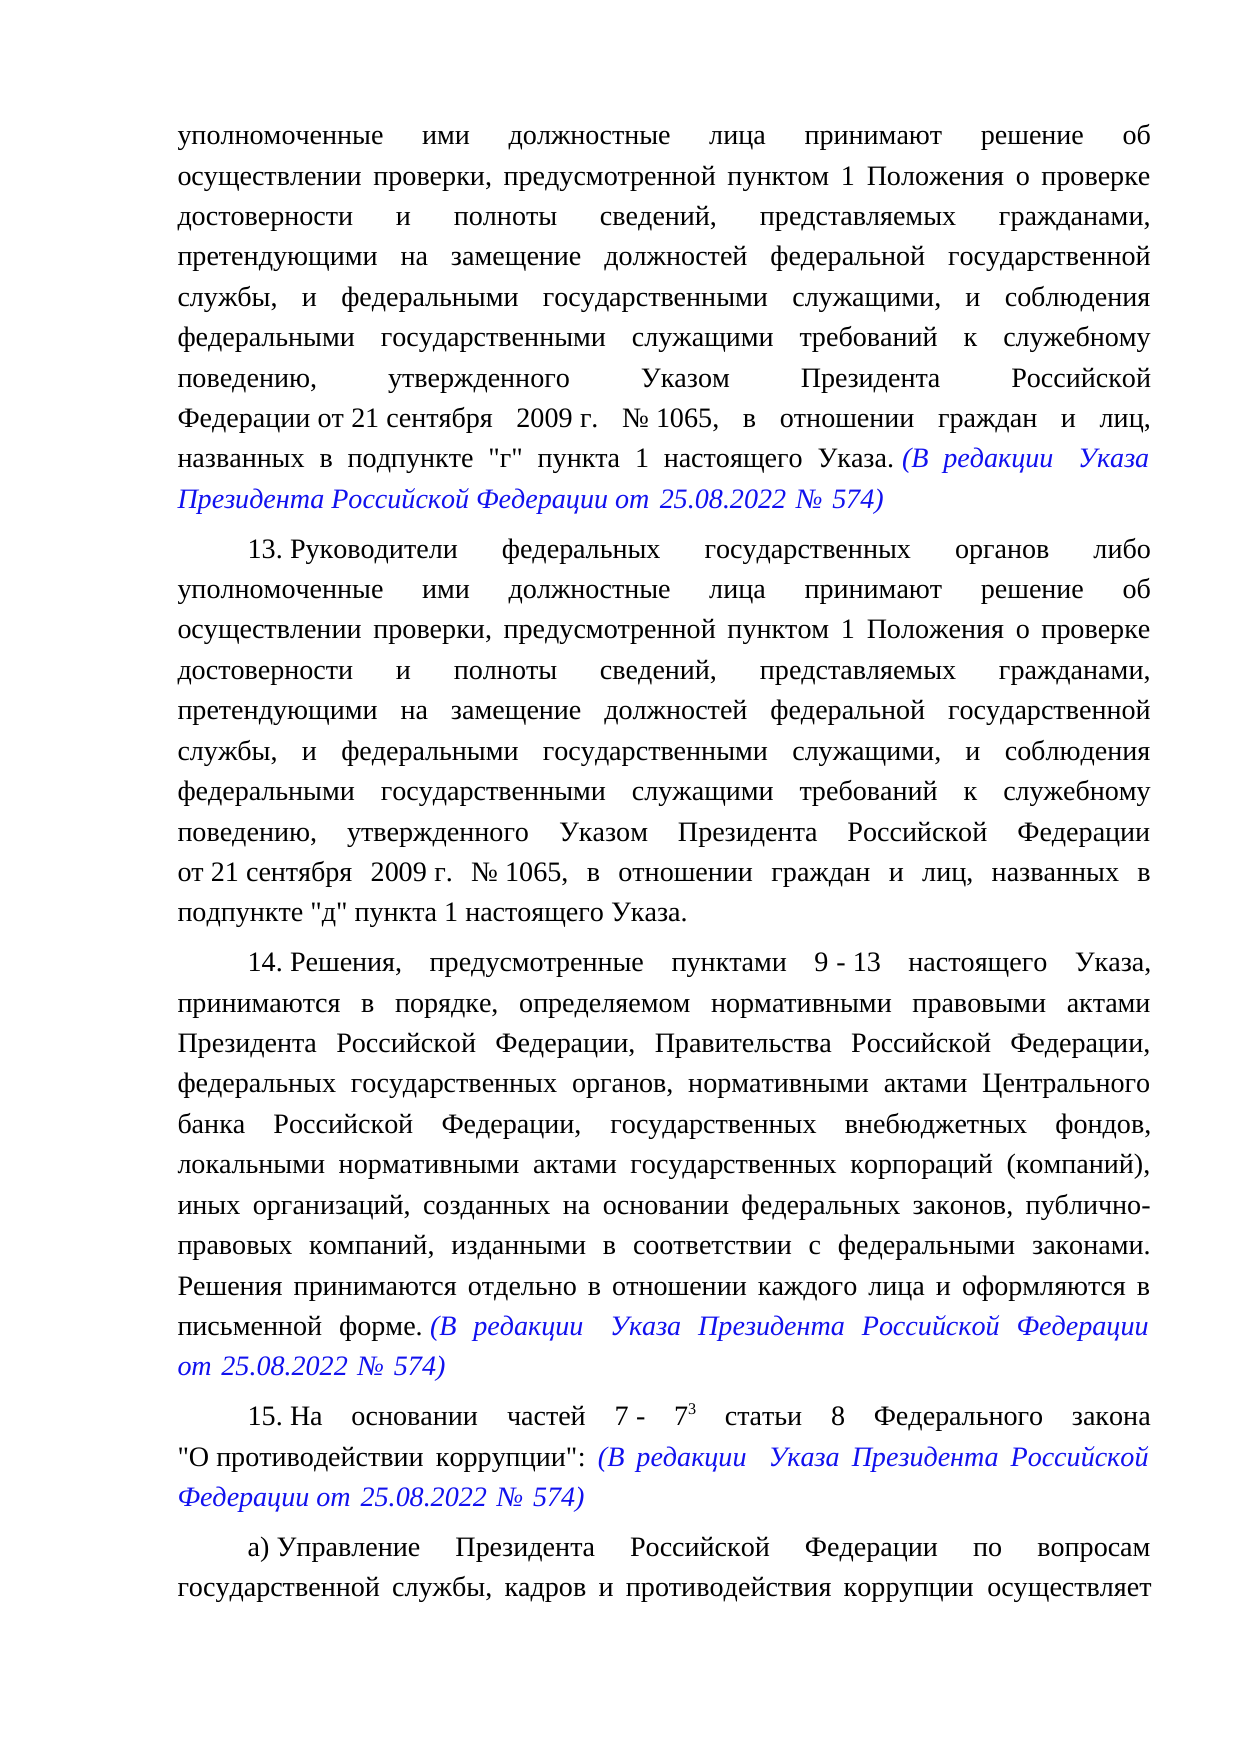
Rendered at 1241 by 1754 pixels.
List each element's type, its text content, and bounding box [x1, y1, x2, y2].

text 14. Решения, предусмотренные пунктами 9 - 13 настоящего Указа, принимаются в порядке, определяемом нормативными правовыми актами Президента Российской Федерации, Правительства Российской Федерации, федеральных государственных органов, нормативными актами Центрального банка Российской Федерации, государственных внебюджетных фондов, локальными нормативными актами государственных корпораций (компаний), иных организаций, созданных на основании федеральных законов, публично-правовых компаний, изданными в соответствии с федеральными законами. Решения принимаются отдельно в отношении каждого лица и оформляются в письменной форме. (В редакции Указа Президента Российской Федерации от 25.08.2022 № 574) [177, 945, 1152, 1382]
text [177, 1530, 1152, 1603]
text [177, 118, 1152, 514]
text 13. Руководители федеральных государственных органов либо уполномоченные ими должностные лица принимают решение об осуществлении проверки, предусмотренной пунктом 1 Положения о проверке достоверности и полноты сведений, представляемых гражданами, претендующими на замещение должностей федеральной государственной службы, и федеральными государственными служащими, и соблюдения федеральными государственными служащими требований к служебному поведению, утвержденного Указом Президента Российской Федерации от 21 сентября 2009 г. № 1065, в отношении граждан и лиц, названных в подпункте "д" пункта 1 настоящего Указа. [177, 532, 1152, 928]
text 15. На основании частей 7 - 73 статьи 8 Федерального закона "О противодействии коррупции": (В редакции Указа Президента Российской Федерации от 25.08.2022 № 574) [177, 1399, 1152, 1512]
